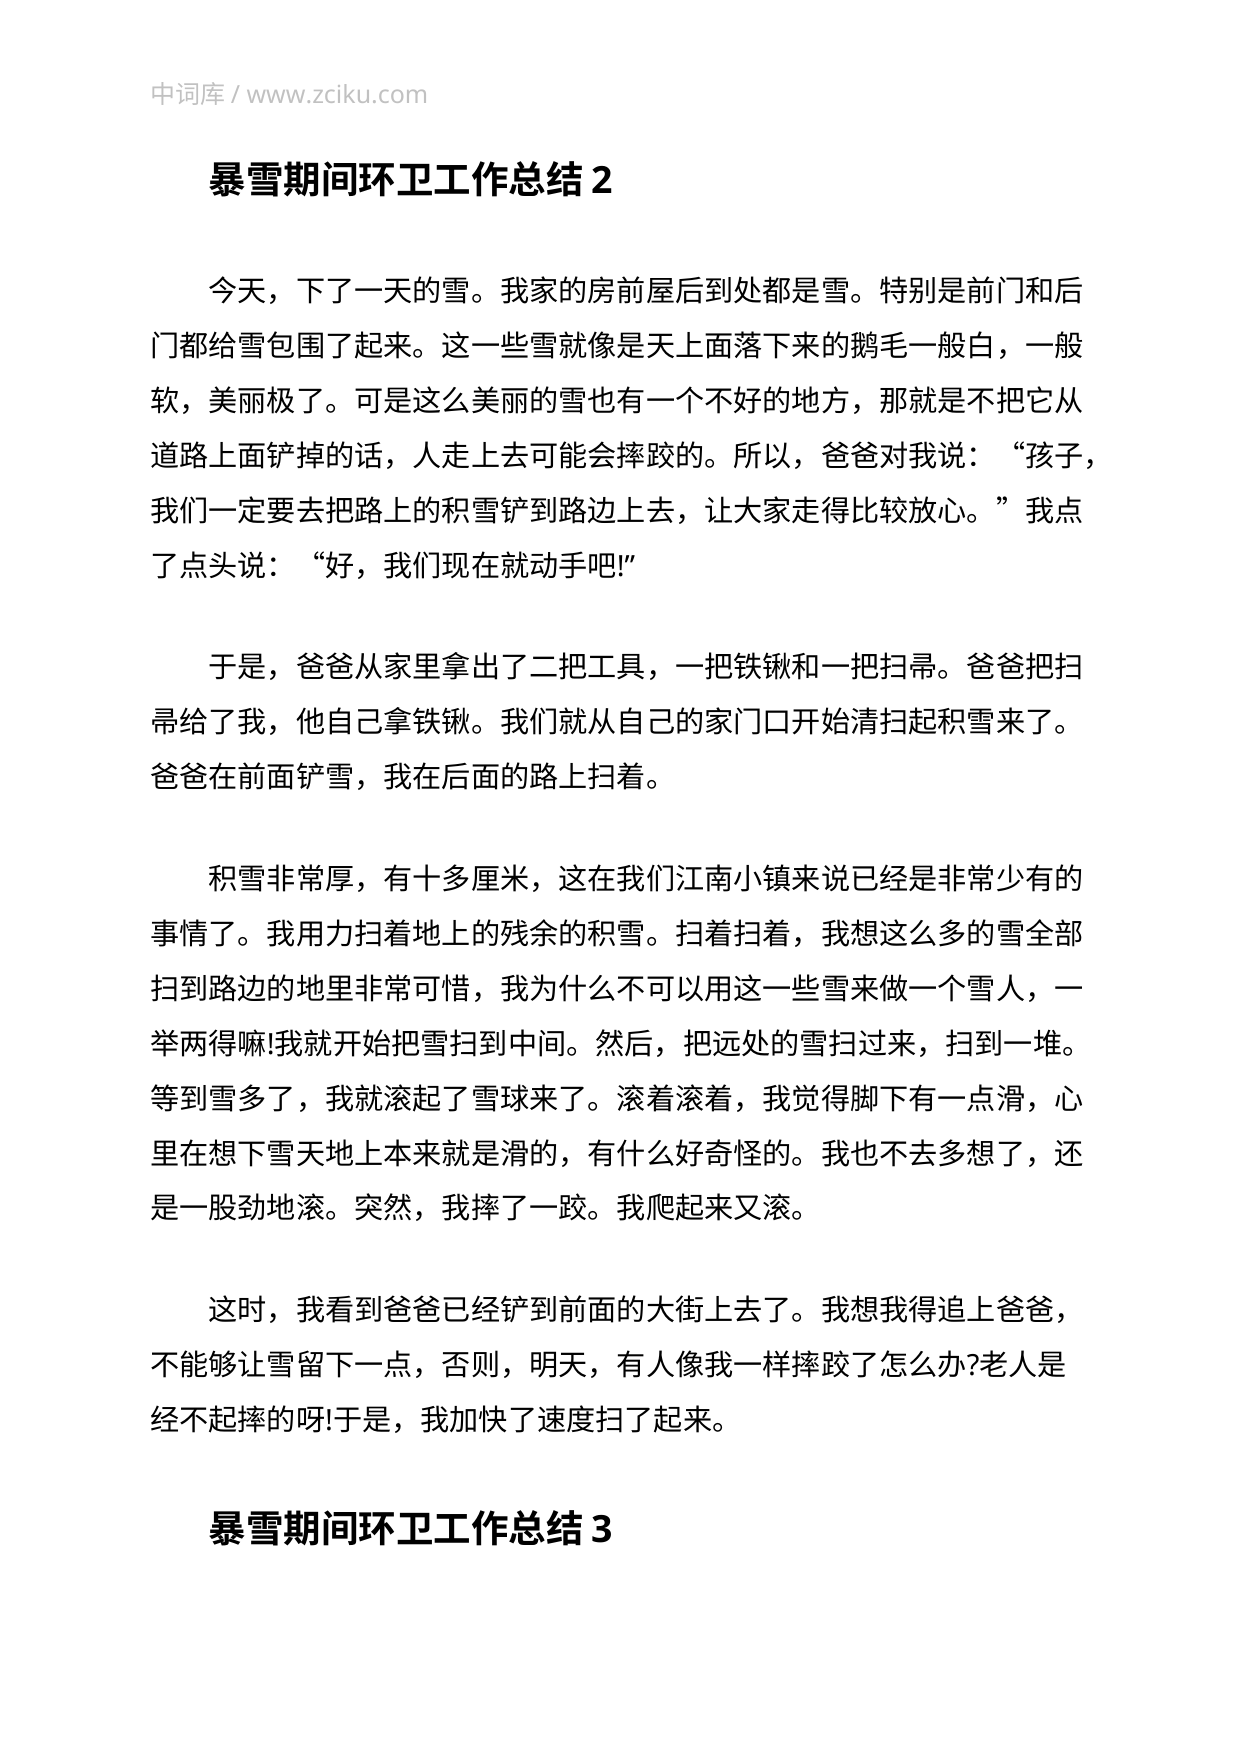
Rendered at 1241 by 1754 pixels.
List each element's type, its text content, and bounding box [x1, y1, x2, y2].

text 今天，下了一天的雪。我家的房前屋后到处都是雪。特别是前门和后门都给雪包围了起来。这一些雪就像是天上面落下来的鹅毛一般白，一般软，美丽极了。可是这么美丽的雪也有一个不好的地方，那就是不把它从道路上面铲掉的话，人走上去可能会摔跤的。所以，爸爸对我说：“孩子，我们一定要去把路上的积雪铲到路边上去，让大家走得比较放心。”我点了点头说：“好，我们现在就动手吧!” [150, 268, 1090, 584]
text 这时，我看到爸爸已经铲到前面的大街上去了。我想我得追上爸爸，不能够让雪留下一点，否则，明天，有人像我一样摔跤了怎么办?老人是经不起摔的呀!于是，我加快了速度扫了起来。 [150, 1287, 1090, 1439]
text 于是，爸爸从家里拿出了二把工具，一把铁锹和一把扫帚。爸爸把扫帚给了我，他自己拿铁锹。我们就从自己的家门口开始清扫起积雪来了。爸爸在前面铲雪，我在后面的路上扫着。 [150, 644, 1090, 796]
text 暴雪期间环卫工作总结3 [150, 1499, 1090, 1553]
text 暴雪期间环卫工作总结2 [150, 150, 1090, 204]
text 积雪非常厚，有十多厘米，这在我们江南小镇来说已经是非常少有的事情了。我用力扫着地上的残余的积雪。扫着扫着，我想这么多的雪全部扫到路边的地里非常可惜，我为什么不可以用这一些雪来做一个雪人，一举两得嘛!我就开始把雪扫到中间。然后，把远处的雪扫过来，扫到一堆。等到雪多了，我就滚起了雪球来了。滚着滚着，我觉得脚下有一点滑，心里在想下雪天地上本来就是滑的，有什么好奇怪的。我也不去多想了，还是一股劲地滚。突然，我摔了一跤。我爬起来又滚。 [150, 856, 1090, 1227]
